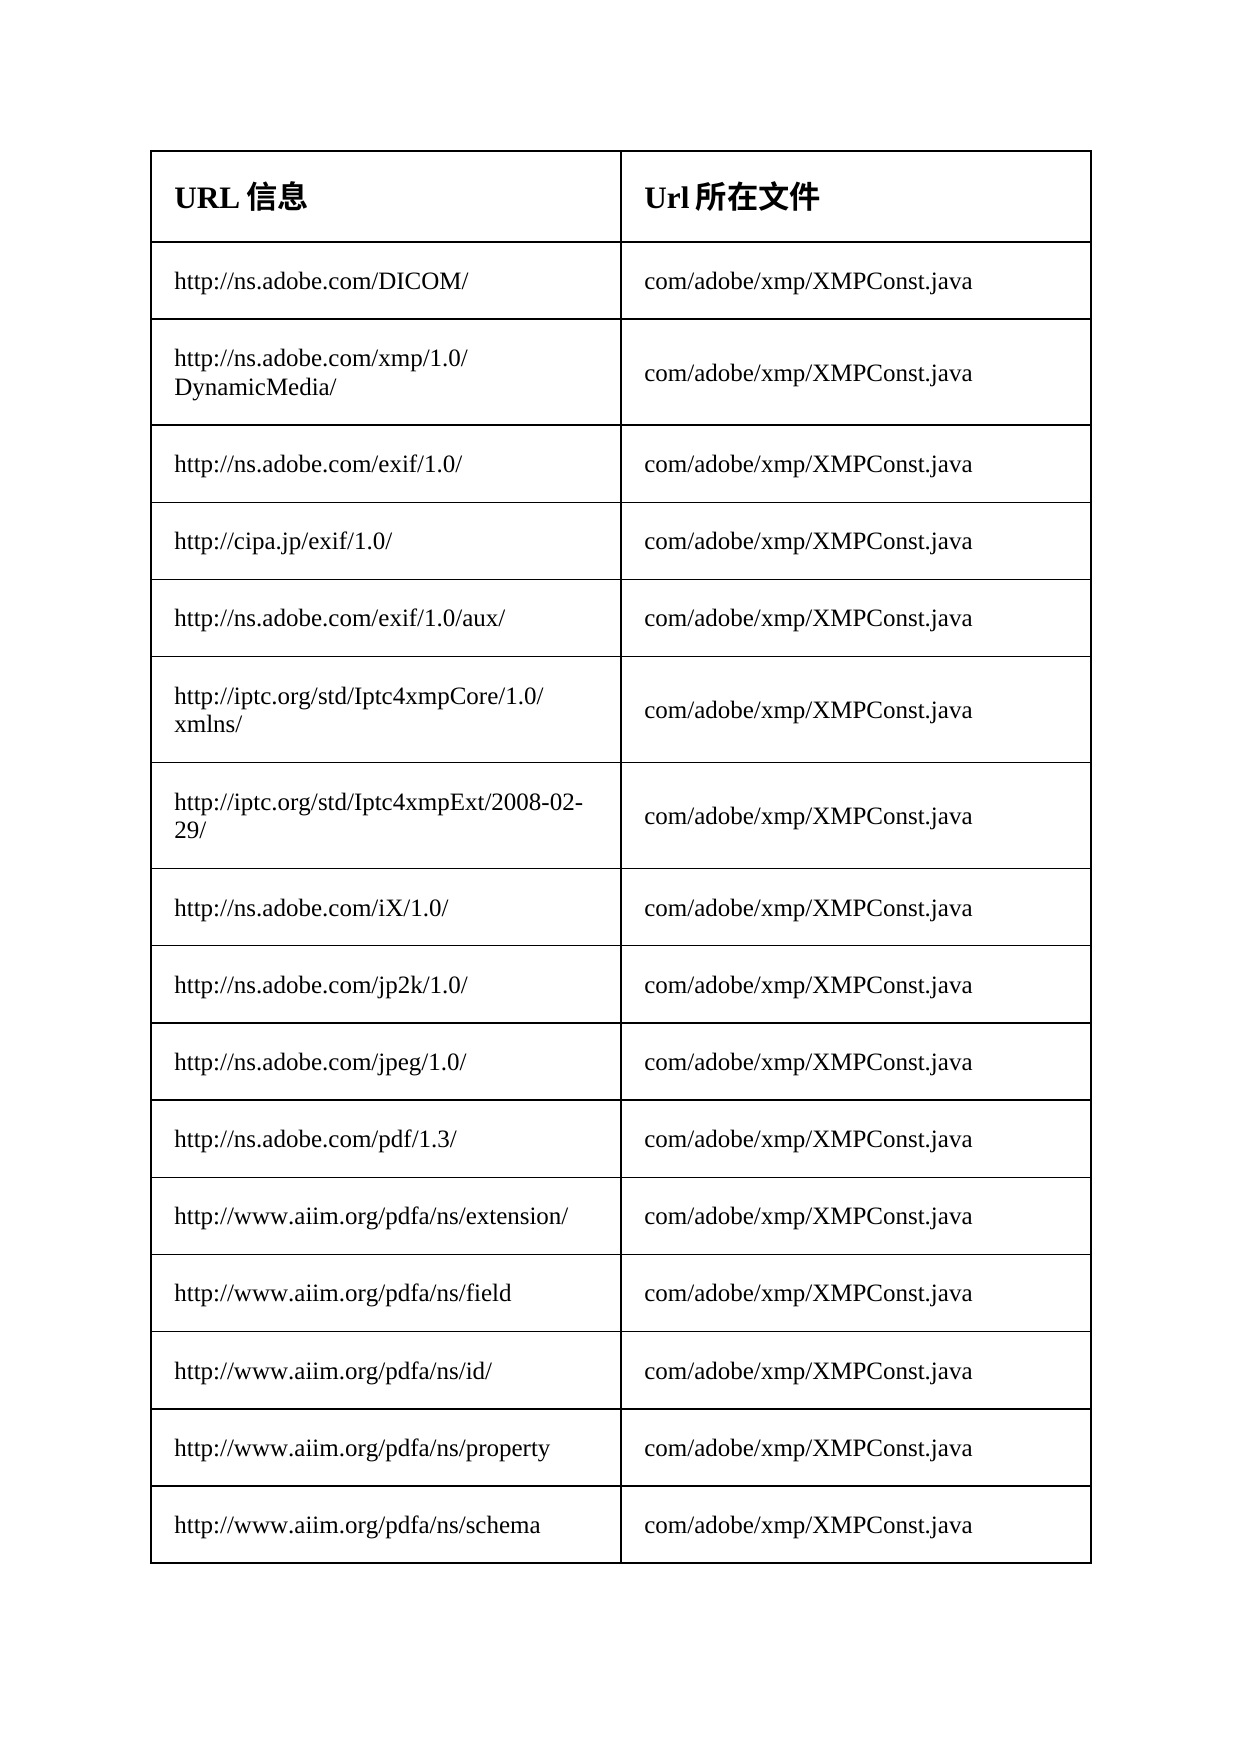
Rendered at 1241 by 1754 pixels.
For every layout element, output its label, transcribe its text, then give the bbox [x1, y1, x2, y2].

table_cell com/adobe/xmp/XMPConst.java [622, 1101, 1090, 1176]
table_cell http://ns.adobe.com/jp2k/1.0/ [152, 946, 620, 1022]
table_cell com/adobe/xmp/XMPConst.java [622, 763, 1090, 868]
table_cell com/adobe/xmp/XMPConst.java [622, 243, 1090, 318]
table_cell http://ns.adobe.com/exif/1.0/ [152, 426, 620, 501]
table_cell http://ns.adobe.com/jpeg/1.0/ [152, 1024, 620, 1099]
table_cell com/adobe/xmp/XMPConst.java [622, 426, 1090, 501]
table_cell com/adobe/xmp/XMPConst.java [622, 1487, 1090, 1562]
table_cell com/adobe/xmp/XMPConst.java [622, 1255, 1090, 1331]
table_cell com/adobe/xmp/XMPConst.java [622, 1332, 1090, 1408]
table_cell com/adobe/xmp/XMPConst.java [622, 1024, 1090, 1099]
table_cell com/adobe/xmp/XMPConst.java [622, 580, 1090, 656]
table_header URL信息 [152, 152, 620, 241]
table_cell com/adobe/xmp/XMPConst.java [622, 657, 1090, 762]
table_cell http://www.aiim.org/pdfa/ns/property [152, 1410, 620, 1485]
table_cell http://www.aiim.org/pdfa/ns/field [152, 1255, 620, 1331]
table_cell http://ns.adobe.com/iX/1.0/ [152, 869, 620, 945]
table_cell com/adobe/xmp/XMPConst.java [622, 1410, 1090, 1485]
table_cell http://ns.adobe.com/exif/1.0/aux/ [152, 580, 620, 656]
table_cell http://iptc.org/std/Iptc4xmpCore/1.0/xmlns/ [152, 657, 620, 762]
table_cell com/adobe/xmp/XMPConst.java [622, 503, 1090, 578]
table_cell http://www.aiim.org/pdfa/ns/extension/ [152, 1178, 620, 1253]
table_cell com/adobe/xmp/XMPConst.java [622, 869, 1090, 945]
table_cell http://ns.adobe.com/xmp/1.0/DynamicMedia/ [152, 320, 620, 424]
table_cell http://cipa.jp/exif/1.0/ [152, 503, 620, 578]
table_cell http://iptc.org/std/Iptc4xmpExt/2008-02-29/ [152, 763, 620, 868]
table_cell com/adobe/xmp/XMPConst.java [622, 946, 1090, 1022]
table_cell http://ns.adobe.com/DICOM/ [152, 243, 620, 318]
table_cell http://www.aiim.org/pdfa/ns/id/ [152, 1332, 620, 1408]
table_cell com/adobe/xmp/XMPConst.java [622, 320, 1090, 424]
table_cell http://ns.adobe.com/pdf/1.3/ [152, 1101, 620, 1176]
table_cell http://www.aiim.org/pdfa/ns/schema [152, 1487, 620, 1562]
table_header Url所在文件 [622, 152, 1090, 241]
table_cell com/adobe/xmp/XMPConst.java [622, 1178, 1090, 1253]
